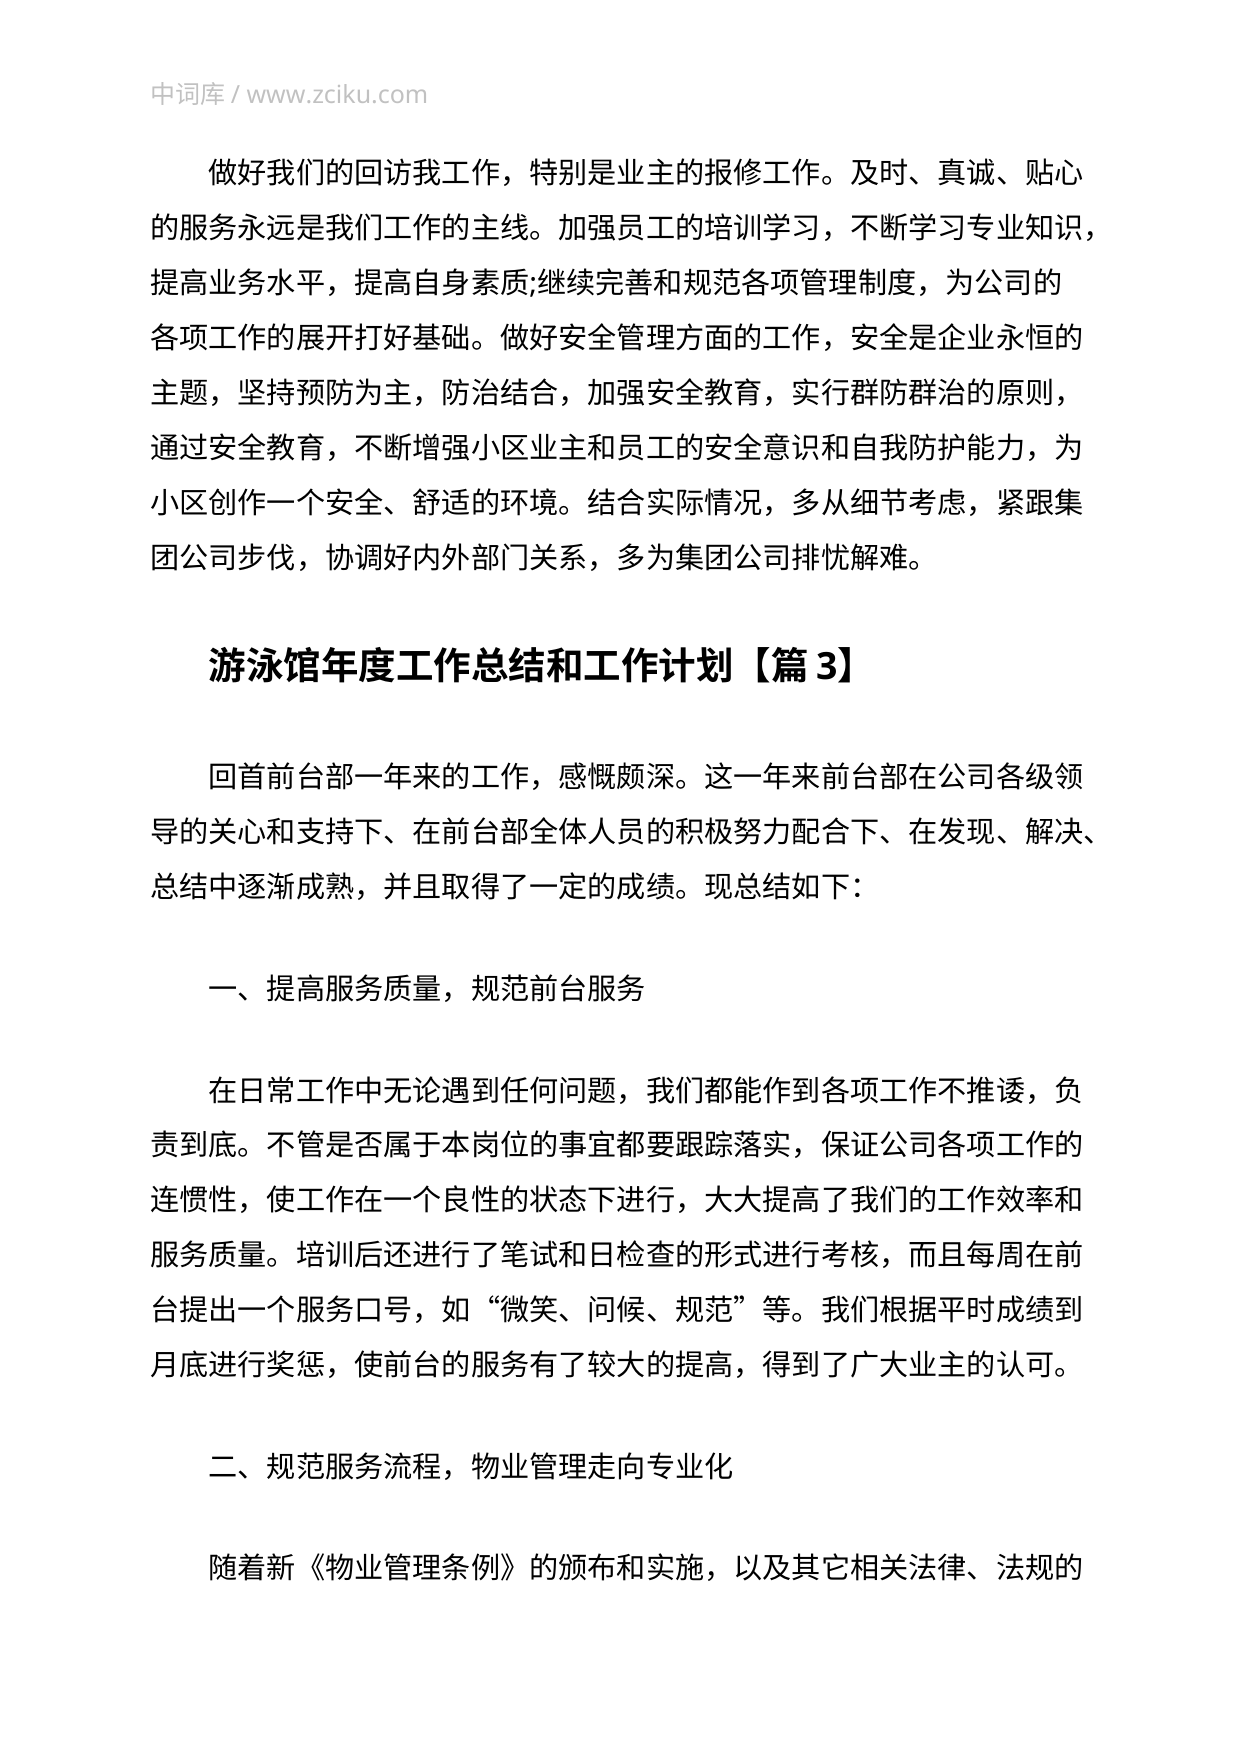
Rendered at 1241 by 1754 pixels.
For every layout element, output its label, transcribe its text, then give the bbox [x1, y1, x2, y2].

text 一、提高服务质量，规范前台服务 [150, 965, 1090, 1008]
text 二、规范服务流程，物业管理走向专业化 [150, 1443, 1090, 1486]
text 回首前台部一年来的工作，感慨颇深。这一年来前台部在公司各级领导的关心和支持下、在前台部全体人员的积极努力配合下、在发现、解决、总结中逐渐成熟，并且取得了一定的成绩。现总结如下： [150, 754, 1090, 906]
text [150, 1545, 1090, 1587]
text 在日常工作中无论遇到任何问题，我们都能作到各项工作不推诿，负责到底。不管是否属于本岗位的事宜都要跟踪落实，保证公司各项工作的连惯性，使工作在一个良性的状态下进行，大大提高了我们的工作效率和服务质量。培训后还进行了笔试和日检查的形式进行考核，而且每周在前台提出一个服务口号，如“微笑、问候、规范”等。我们根据平时成绩到月底进行奖惩，使前台的服务有了较大的提高，得到了广大业主的认可。 [150, 1067, 1090, 1384]
text 做好我们的回访我工作，特别是业主的报修工作。及时、真诚、贴心的服务永远是我们工作的主线。加强员工的培训学习，不断学习专业知识，提高业务水平，提高自身素质;继续完善和规范各项管理制度，为公司的各项工作的展开打好基础。做好安全管理方面的工作，安全是企业永恒的主题，坚持预防为主，防治结合，加强安全教育，实行群防群治的原则，通过安全教育，不断增强小区业主和员工的安全意识和自我防护能力，为小区创作一个安全、舒适的环境。结合实际情况，多从细节考虑，紧跟集团公司步伐，协调好内外部门关系，多为集团公司排忧解难。 [150, 150, 1090, 577]
text 游泳馆年度工作总结和工作计划【篇3】 [150, 636, 1090, 691]
